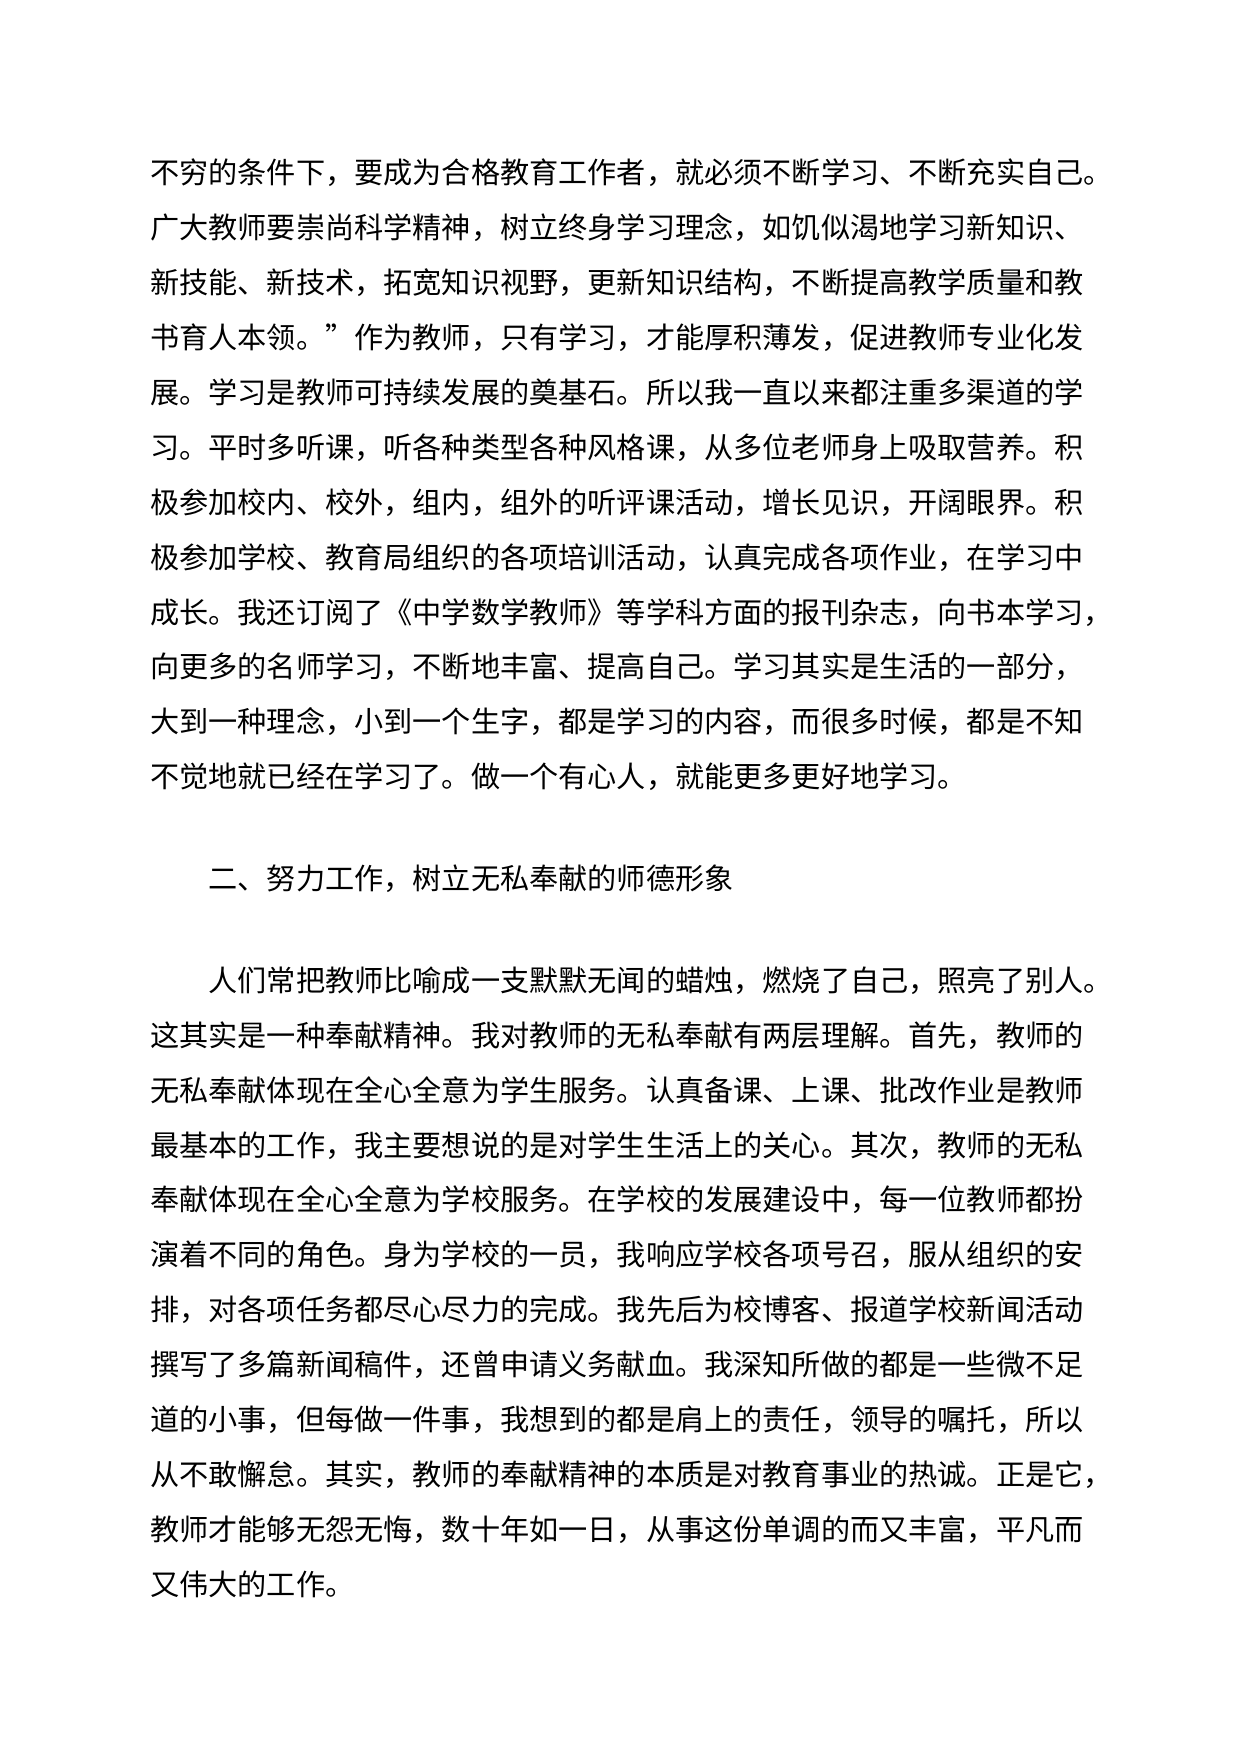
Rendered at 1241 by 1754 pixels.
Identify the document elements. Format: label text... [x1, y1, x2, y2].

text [150, 150, 1090, 796]
text 二、努力工作，树立无私奉献的师德形象 [150, 856, 1090, 898]
text 人们常把教师比喻成一支默默无闻的蜡烛，燃烧了自己，照亮了别人。这其实是一种奉献精神。我对教师的无私奉献有两层理解。首先，教师的无私奉献体现在全心全意为学生服务。认真备课、上课、批改作业是教师最基本的工作，我主要想说的是对学生生活上的关心。其次，教师的无私奉献体现在全心全意为学校服务。在学校的发展建设中，每一位教师都扮演着不同的角色。身为学校的一员，我响应学校各项号召，服从组织的安排，对各项任务都尽心尽力的完成。我先后为校博客、报道学校新闻活动撰写了多篇新闻稿件，还曾申请义务献血。我深知所做的都是一些微不足道的小事，但每做一件事，我想到的都是肩上的责任，领导的嘱托，所以从不敢懈怠。其实，教师的奉献精神的本质是对教育事业的热诚。正是它，教师才能够无怨无悔，数十年如一日，从事这份单调的而又丰富，平凡而又伟大的工作。 [150, 957, 1090, 1603]
